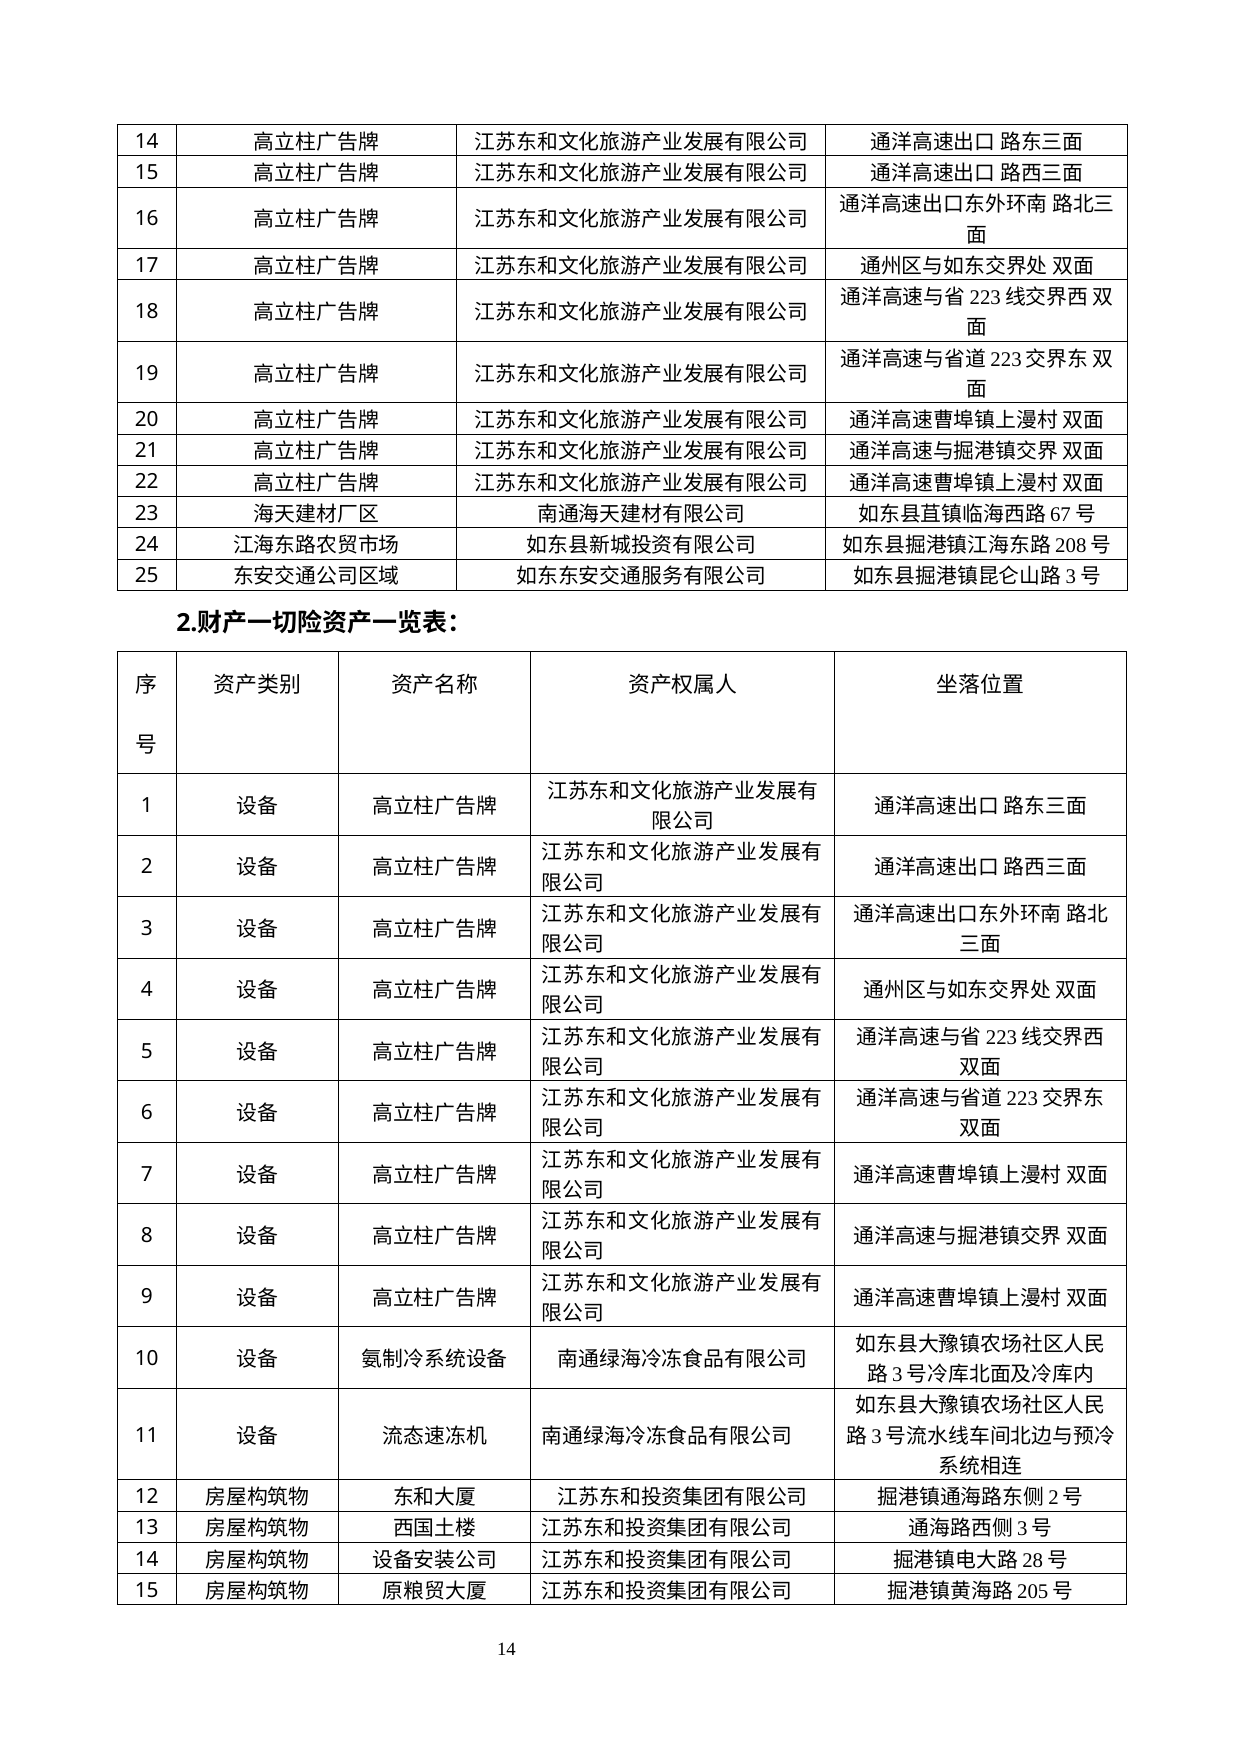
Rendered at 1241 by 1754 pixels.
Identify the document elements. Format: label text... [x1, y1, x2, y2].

table_cell 20 [118, 403, 176, 433]
table_cell 设备 [177, 897, 338, 957]
table_cell 24 [118, 528, 176, 558]
table_cell 3 [118, 897, 176, 957]
table_cell 高立柱广告牌 [177, 403, 456, 433]
table_cell 高立柱广告牌 [339, 774, 530, 834]
table_cell 11 [118, 1389, 176, 1479]
table_cell 东安交通公司区域 [177, 560, 456, 590]
table_cell 设备 [177, 1143, 338, 1203]
table_cell 通洋高速出口东外环南 路北三面 [835, 897, 1126, 957]
table_cell 15 [118, 1574, 176, 1604]
table_cell 江苏东和文化旅游产业发展有限公司 [531, 836, 834, 896]
table_cell 25 [118, 560, 176, 590]
table_cell 如东县大豫镇农场社区人民路3号流水线车间北边与预冷系统相连 [835, 1389, 1126, 1479]
table_cell 通洋高速出口 路东三面 [826, 125, 1127, 155]
table_cell 通州区与如东交界处 双面 [826, 249, 1127, 279]
table_cell 17 [118, 249, 176, 279]
table_cell 通洋高速曹埠镇上漫村 双面 [835, 1143, 1126, 1203]
table_cell 设备 [177, 1389, 338, 1479]
table_cell 高立柱广告牌 [177, 156, 456, 187]
table_cell 江苏东和文化旅游产业发展有限公司 [457, 342, 825, 402]
table_cell 9 [118, 1266, 176, 1326]
table_cell 高立柱广告牌 [177, 342, 456, 402]
table_cell 高立柱广告牌 [177, 249, 456, 279]
table_cell 江苏东和文化旅游产业发展有限公司 [531, 1266, 834, 1326]
table_cell 江苏东和文化旅游产业发展有限公司 [457, 435, 825, 465]
table_cell 高立柱广告牌 [339, 959, 530, 1019]
table_cell 18 [118, 280, 176, 341]
table_cell 江苏东和文化旅游产业发展有限公司 [457, 280, 825, 341]
table_cell 通洋高速出口 路西三面 [826, 156, 1127, 187]
table_cell 江海东路农贸市场 [177, 528, 456, 558]
table_cell 通洋高速出口 路东三面 [835, 774, 1126, 834]
table_cell 江苏东和文化旅游产业发展有限公司 [531, 774, 834, 834]
table_cell 江苏东和投资集团有限公司 [531, 1574, 834, 1604]
table_cell 设备安装公司 [339, 1543, 530, 1573]
table_cell 高立柱广告牌 [339, 1143, 530, 1203]
table_cell 江苏东和文化旅游产业发展有限公司 [531, 1020, 834, 1080]
table_header 资产名称 [339, 652, 530, 773]
table_cell 如东东安交通服务有限公司 [457, 560, 825, 590]
table_cell 江苏东和文化旅游产业发展有限公司 [531, 1204, 834, 1265]
table_cell 房屋构筑物 [177, 1574, 338, 1604]
table_cell 设备 [177, 959, 338, 1019]
table_cell 设备 [177, 774, 338, 834]
table_cell 设备 [177, 1327, 338, 1388]
table_cell 通洋高速与省道223交界东 双面 [826, 342, 1127, 402]
table_cell 原粮贸大厦 [339, 1574, 530, 1604]
table_cell 掘港镇黄海路205号 [835, 1574, 1126, 1604]
table_cell 通洋高速曹埠镇上漫村 双面 [826, 466, 1127, 496]
table_cell 东和大厦 [339, 1480, 530, 1511]
table_cell 7 [118, 1143, 176, 1203]
table_cell 流态速冻机 [339, 1389, 530, 1479]
table_cell 6 [118, 1081, 176, 1142]
table_header 资产类别 [177, 652, 338, 773]
table_cell 房屋构筑物 [177, 1512, 338, 1542]
table_cell 设备 [177, 1081, 338, 1142]
table_header 坐落位置 [835, 652, 1126, 773]
table_cell 8 [118, 1204, 176, 1265]
table_cell 通洋高速曹埠镇上漫村 双面 [826, 403, 1127, 433]
table_cell 江苏东和文化旅游产业发展有限公司 [457, 403, 825, 433]
table_cell 江苏东和文化旅游产业发展有限公司 [457, 125, 825, 155]
table_cell 高立柱广告牌 [177, 466, 456, 496]
table_cell 通海路西侧3号 [835, 1512, 1126, 1542]
table_cell 高立柱广告牌 [339, 836, 530, 896]
table_cell 房屋构筑物 [177, 1480, 338, 1511]
table_cell 掘港镇通海路东侧2号 [835, 1480, 1126, 1511]
table_cell 高立柱广告牌 [177, 125, 456, 155]
table_cell 设备 [177, 836, 338, 896]
table_cell 10 [118, 1327, 176, 1388]
table_cell 高立柱广告牌 [177, 435, 456, 465]
table_cell 如东县掘港镇江海东路208号 [826, 528, 1127, 558]
table_cell 15 [118, 156, 176, 187]
table_cell 1 [118, 774, 176, 834]
table_cell 2 [118, 836, 176, 896]
table_cell 如东县掘港镇昆仑山路3号 [826, 560, 1127, 590]
table_cell 高立柱广告牌 [339, 1266, 530, 1326]
table_cell 14 [118, 1543, 176, 1573]
table_header 序号 [118, 652, 176, 773]
table_cell 江苏东和文化旅游产业发展有限公司 [457, 249, 825, 279]
table_cell 高立柱广告牌 [339, 1020, 530, 1080]
table_cell 通洋高速与省道223交界东 双面 [835, 1081, 1126, 1142]
table_cell 19 [118, 342, 176, 402]
table_cell 南通绿海冷冻食品有限公司 [531, 1389, 834, 1479]
table_cell 江苏东和投资集团有限公司 [531, 1512, 834, 1542]
table_cell 通洋高速曹埠镇上漫村 双面 [835, 1266, 1126, 1326]
table_cell 5 [118, 1020, 176, 1080]
table_cell 江苏东和投资集团有限公司 [531, 1543, 834, 1573]
table_cell 4 [118, 959, 176, 1019]
table_cell 江苏东和文化旅游产业发展有限公司 [531, 1081, 834, 1142]
table_cell 氨制冷系统设备 [339, 1327, 530, 1388]
text 2.财产一切险资产一览表： [176, 591, 1118, 651]
table_cell 高立柱广告牌 [339, 1204, 530, 1265]
table_cell 高立柱广告牌 [177, 280, 456, 341]
table_cell 通洋高速出口 路西三面 [835, 836, 1126, 896]
table_cell 设备 [177, 1020, 338, 1080]
table_cell 南通海天建材有限公司 [457, 497, 825, 527]
table_cell 设备 [177, 1266, 338, 1326]
table_cell 13 [118, 1512, 176, 1542]
table_cell 如东县苴镇临海西路67号 [826, 497, 1127, 527]
table_cell 江苏东和文化旅游产业发展有限公司 [531, 959, 834, 1019]
table_cell 南通绿海冷冻食品有限公司 [531, 1327, 834, 1388]
table_cell 掘港镇电大路28号 [835, 1543, 1126, 1573]
table_cell 12 [118, 1480, 176, 1511]
table_cell 西国土楼 [339, 1512, 530, 1542]
table_cell 通洋高速与省223线交界西 双面 [826, 280, 1127, 341]
table_cell 21 [118, 435, 176, 465]
table_cell 海天建材厂区 [177, 497, 456, 527]
table_cell 设备 [177, 1204, 338, 1265]
table_cell 江苏东和文化旅游产业发展有限公司 [531, 897, 834, 957]
table_cell 房屋构筑物 [177, 1543, 338, 1573]
table_cell 通洋高速出口东外环南 路北三面 [826, 188, 1127, 248]
table_cell 通州区与如东交界处 双面 [835, 959, 1126, 1019]
table_cell 高立柱广告牌 [177, 188, 456, 248]
table_cell 江苏东和文化旅游产业发展有限公司 [457, 466, 825, 496]
table_cell 如东县大豫镇农场社区人民路3号冷库北面及冷库内 [835, 1327, 1126, 1388]
table_cell 通洋高速与掘港镇交界 双面 [835, 1204, 1126, 1265]
table_cell 高立柱广告牌 [339, 897, 530, 957]
table_header 资产权属人 [531, 652, 834, 773]
table_cell 江苏东和文化旅游产业发展有限公司 [457, 156, 825, 187]
table_cell 通洋高速与掘港镇交界 双面 [826, 435, 1127, 465]
table_cell 高立柱广告牌 [339, 1081, 530, 1142]
table_cell 14 [118, 125, 176, 155]
table_cell 16 [118, 188, 176, 248]
table_cell 江苏东和投资集团有限公司 [531, 1480, 834, 1511]
table_cell 22 [118, 466, 176, 496]
table_cell 江苏东和文化旅游产业发展有限公司 [531, 1143, 834, 1203]
table_cell 江苏东和文化旅游产业发展有限公司 [457, 188, 825, 248]
table_cell 23 [118, 497, 176, 527]
table_cell 通洋高速与省223线交界西 双面 [835, 1020, 1126, 1080]
table_cell 如东县新城投资有限公司 [457, 528, 825, 558]
